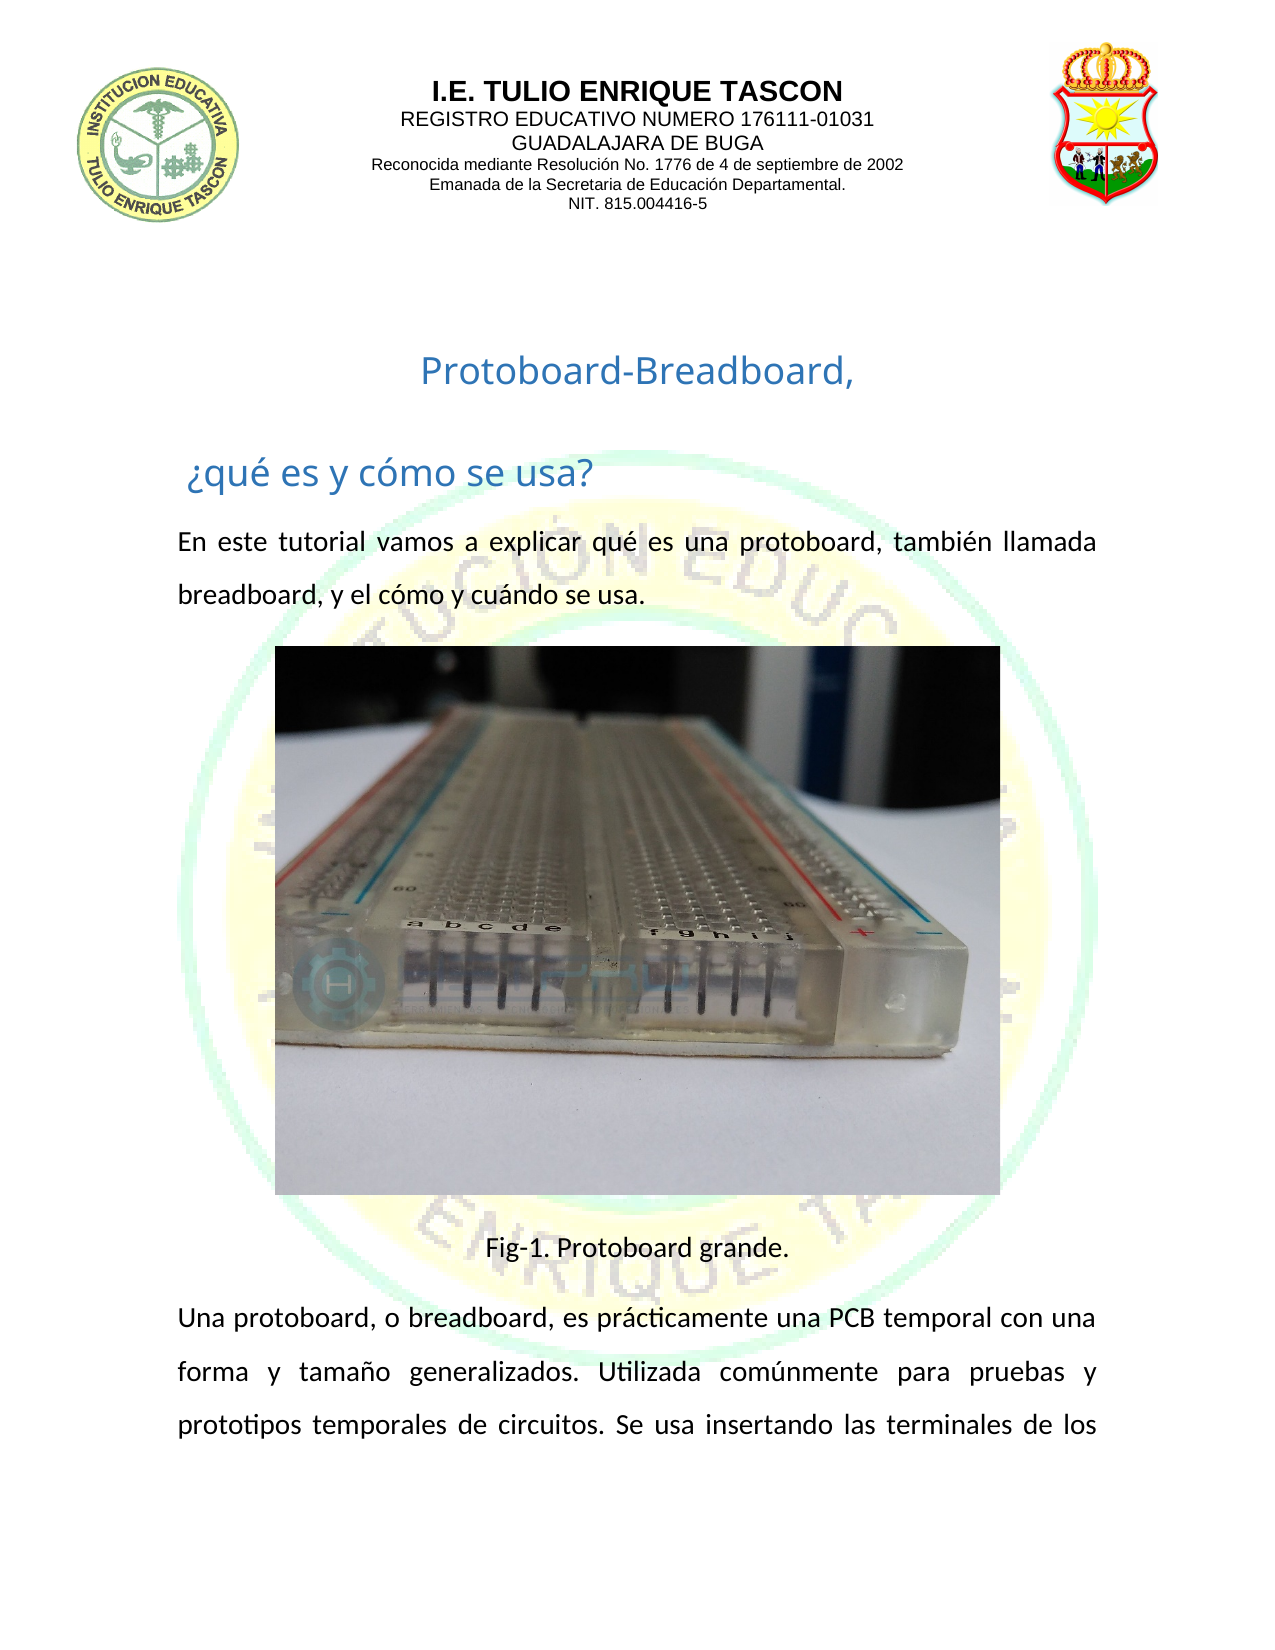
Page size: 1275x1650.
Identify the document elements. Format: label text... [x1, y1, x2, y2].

text Fig-1. Protoboard grande. [177, 1229, 1098, 1265]
subtitle Protoboard-Breadboard, [177, 344, 1098, 396]
picture [275, 646, 1001, 1195]
picture [1048, 42, 1158, 205]
text En este tutorial vamos a explicar qué es una protoboard, también llamada breadboard, y el cómo y cuándo se usa. [177, 523, 1098, 612]
subtitle ¿qué es y cómo se usa? [177, 446, 1098, 497]
